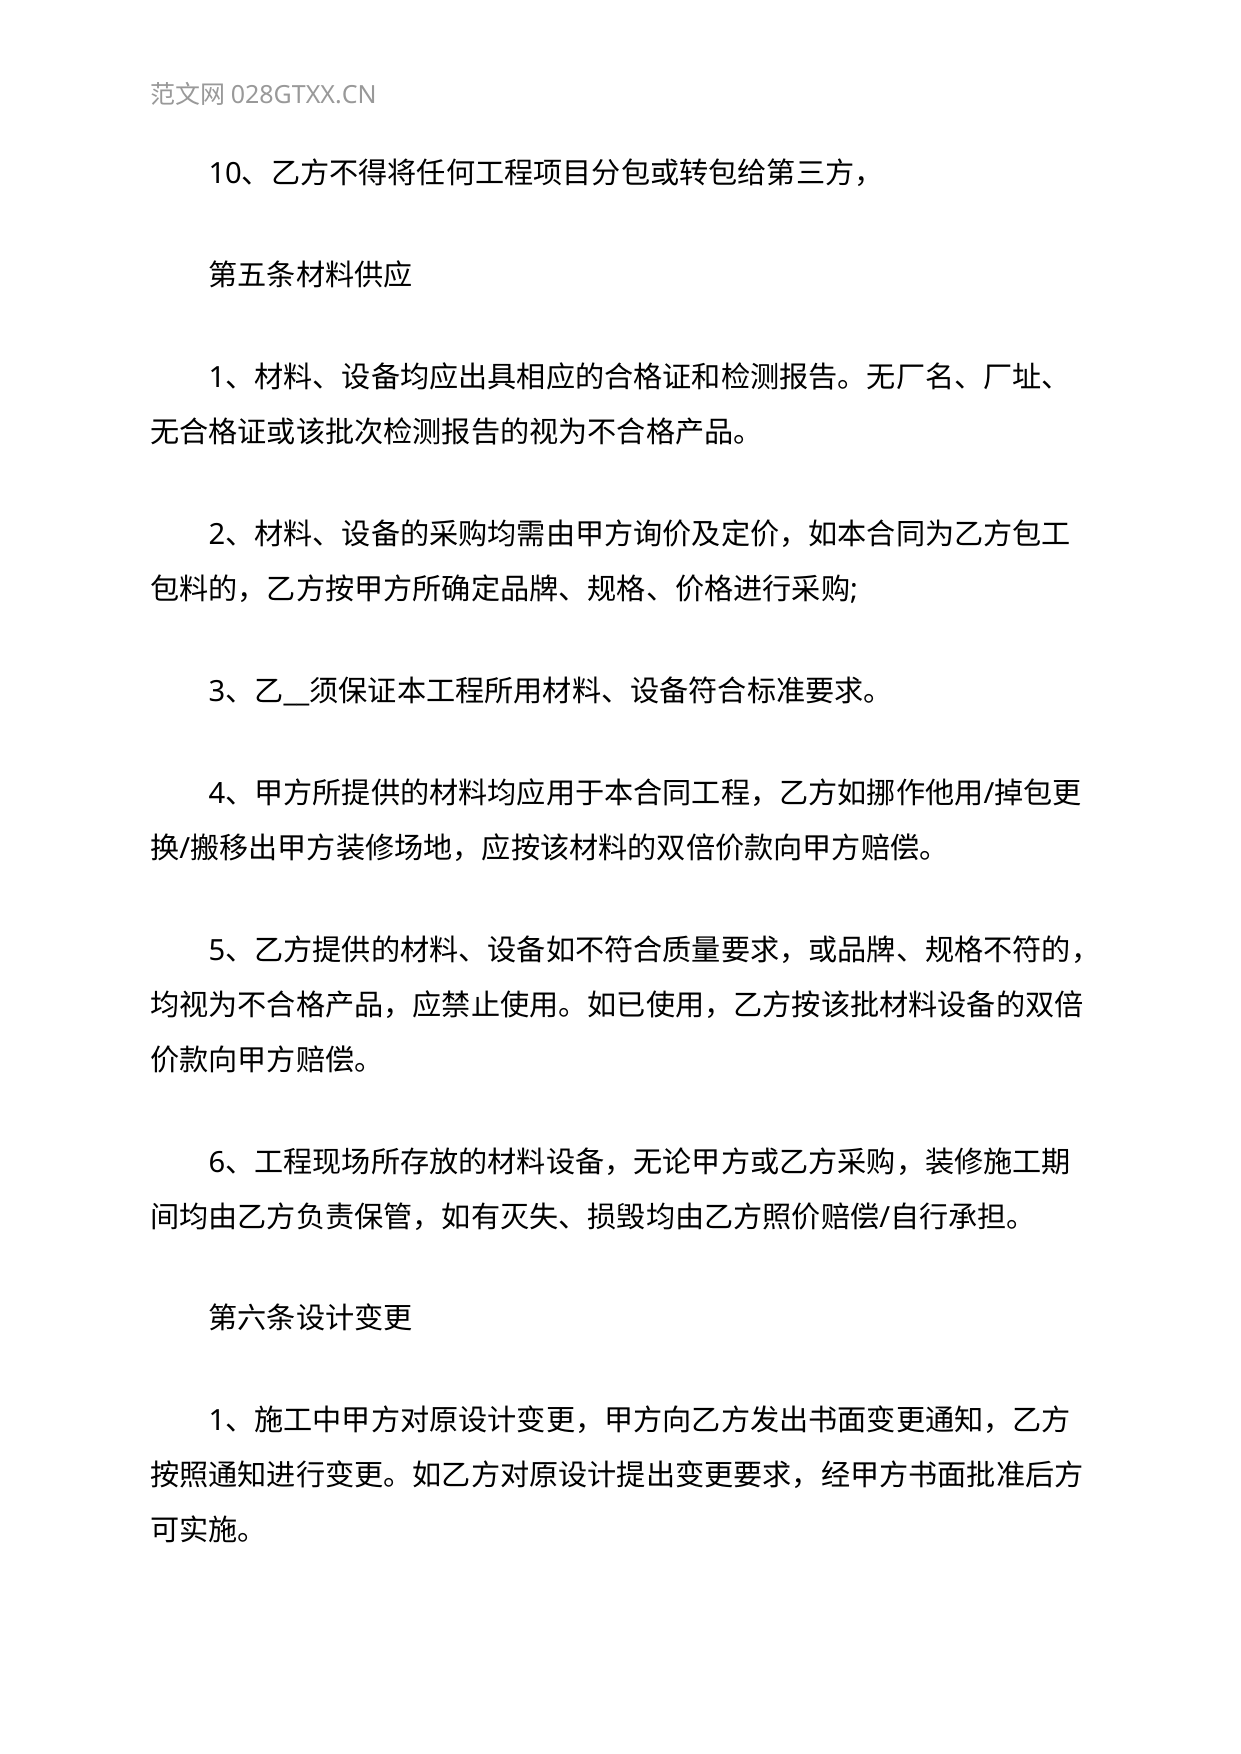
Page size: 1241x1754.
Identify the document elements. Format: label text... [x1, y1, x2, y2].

text 10、乙方不得将任何工程项目分包或转包给第三方， [150, 150, 1090, 192]
text 6、工程现场所存放的材料设备，无论甲方或乙方采购，装修施工期间均由乙方负责保管，如有灭失、损毁均由乙方照价赔偿/自行承担。 [150, 1138, 1090, 1236]
text 4、甲方所提供的材料均应用于本合同工程，乙方如挪作他用/掉包更换/搬移出甲方装修场地，应按该材料的双倍价款向甲方赔偿。 [150, 769, 1090, 867]
text 1、材料、设备均应出具相应的合格证和检测报告。无厂名、厂址、无合格证或该批次检测报告的视为不合格产品。 [150, 354, 1090, 451]
text 2、材料、设备的采购均需由甲方询价及定价，如本合同为乙方包工包料的，乙方按甲方所确定品牌、规格、价格进行采购; [150, 511, 1090, 608]
text 1、施工中甲方对原设计变更，甲方向乙方发出书面变更通知，乙方按照通知进行变更。如乙方对原设计提出变更要求，经甲方书面批准后方可实施。 [150, 1397, 1090, 1549]
text 第六条设计变更 [150, 1295, 1090, 1337]
text 第五条材料供应 [150, 252, 1090, 294]
text 3、乙__须保证本工程所用材料、设备符合标准要求。 [150, 667, 1090, 710]
text 5、乙方提供的材料、设备如不符合质量要求，或品牌、规格不符的，均视为不合格产品，应禁止使用。如已使用，乙方按该批材料设备的双倍价款向甲方赔偿。 [150, 926, 1090, 1079]
